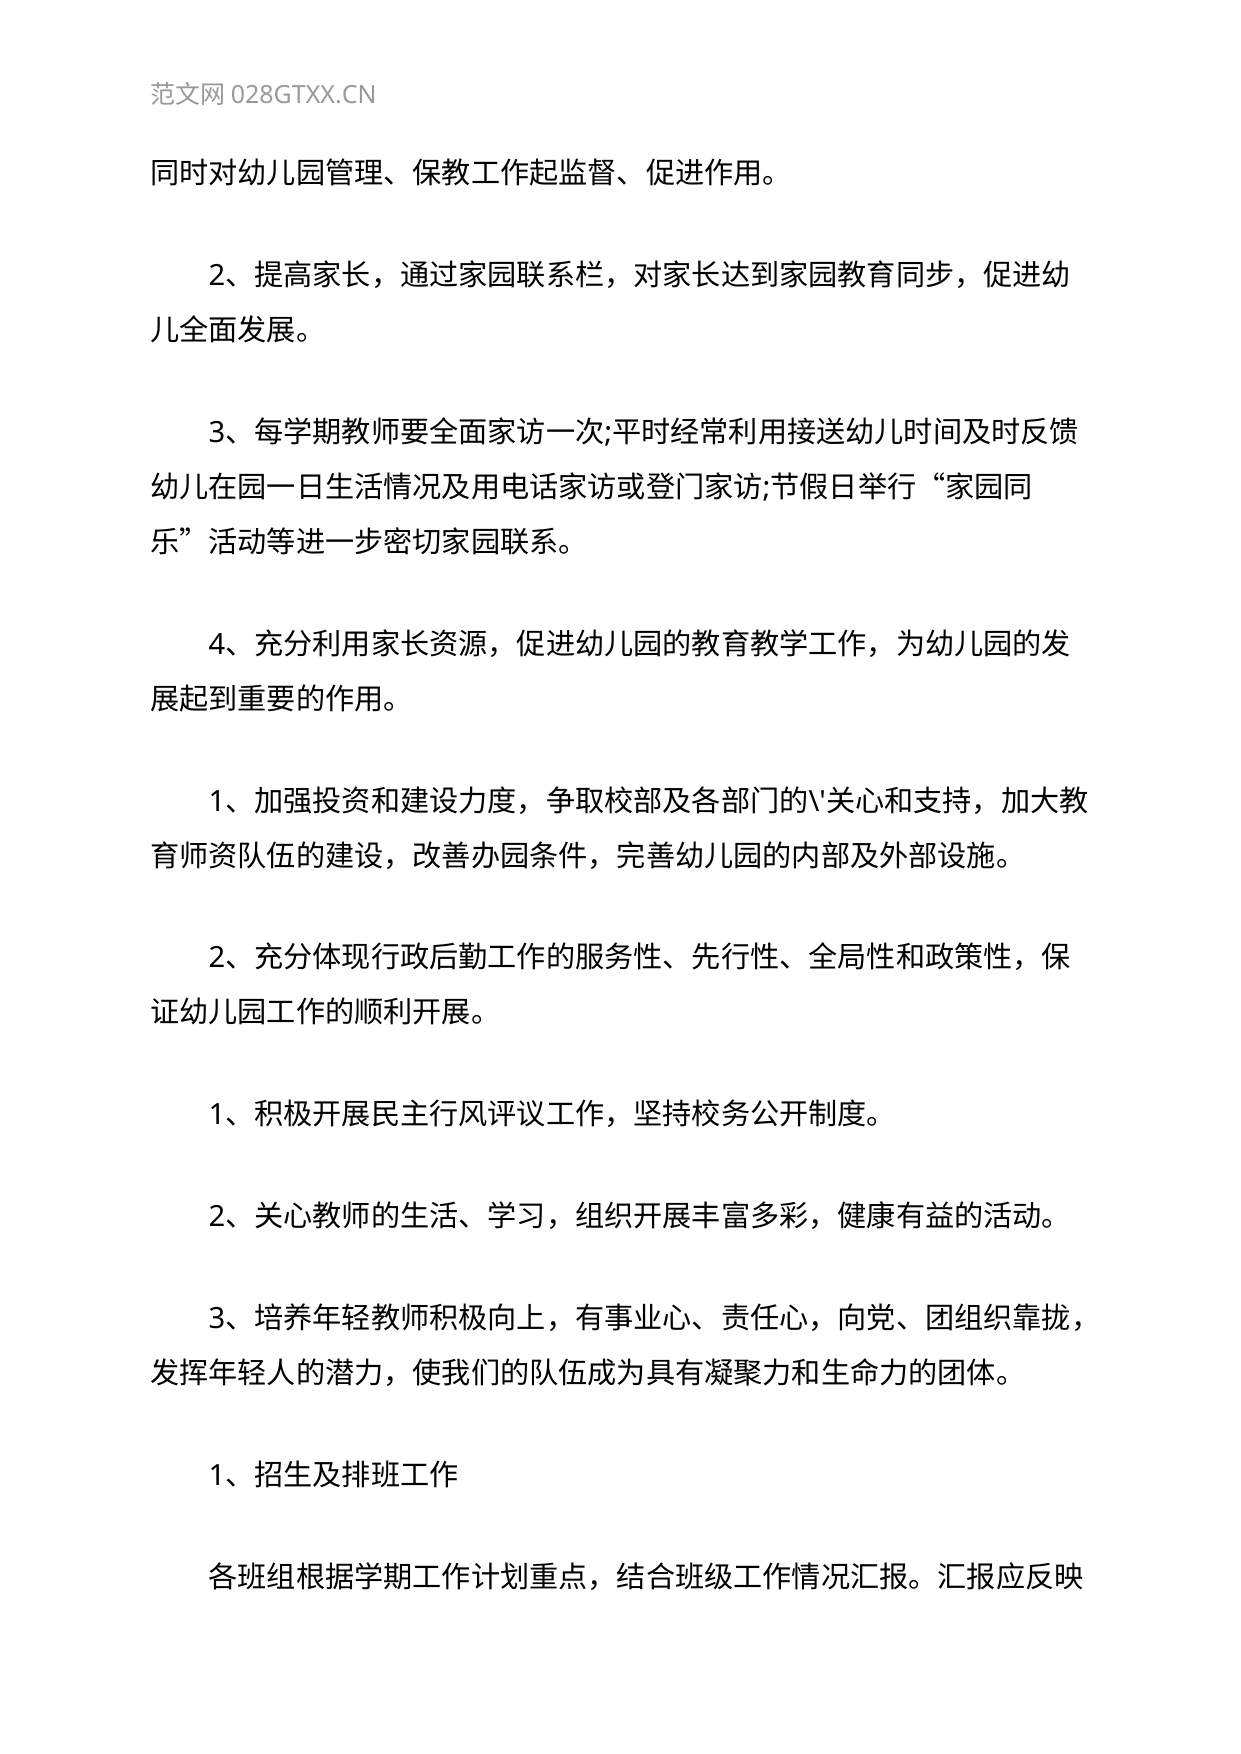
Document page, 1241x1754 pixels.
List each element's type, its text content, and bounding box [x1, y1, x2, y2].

text 4、充分利用家长资源，促进幼儿园的教育教学工作，为幼儿园的发展起到重要的作用。 [150, 620, 1090, 718]
text 3、培养年轻教师积极向上，有事业心、责任心，向党、团组织靠拢，发挥年轻人的潜力，使我们的队伍成为具有凝聚力和生命力的团体。 [150, 1294, 1090, 1392]
text 2、关心教师的生活、学习，组织开展丰富多彩，健康有益的活动。 [150, 1193, 1090, 1235]
text 2、充分体现行政后勤工作的服务性、先行性、全局性和政策性，保证幼儿园工作的顺利开展。 [150, 934, 1090, 1031]
text 1、招生及排班工作 [150, 1451, 1090, 1494]
text 2、提高家长，通过家园联系栏，对家长达到家园教育同步，促进幼儿全面发展。 [150, 252, 1090, 349]
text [150, 150, 1090, 192]
text 1、积极开展民主行风评议工作，坚持校务公开制度。 [150, 1091, 1090, 1133]
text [150, 1553, 1090, 1596]
text 1、加强投资和建设力度，争取校部及各部门的\'关心和支持，加大教育师资队伍的建设，改善办园条件，完善幼儿园的内部及外部设施。 [150, 777, 1090, 874]
text 3、每学期教师要全面家访一次;平时经常利用接送幼儿时间及时反馈幼儿在园一日生活情况及用电话家访或登门家访;节假日举行“家园同乐”活动等进一步密切家园联系。 [150, 408, 1090, 561]
